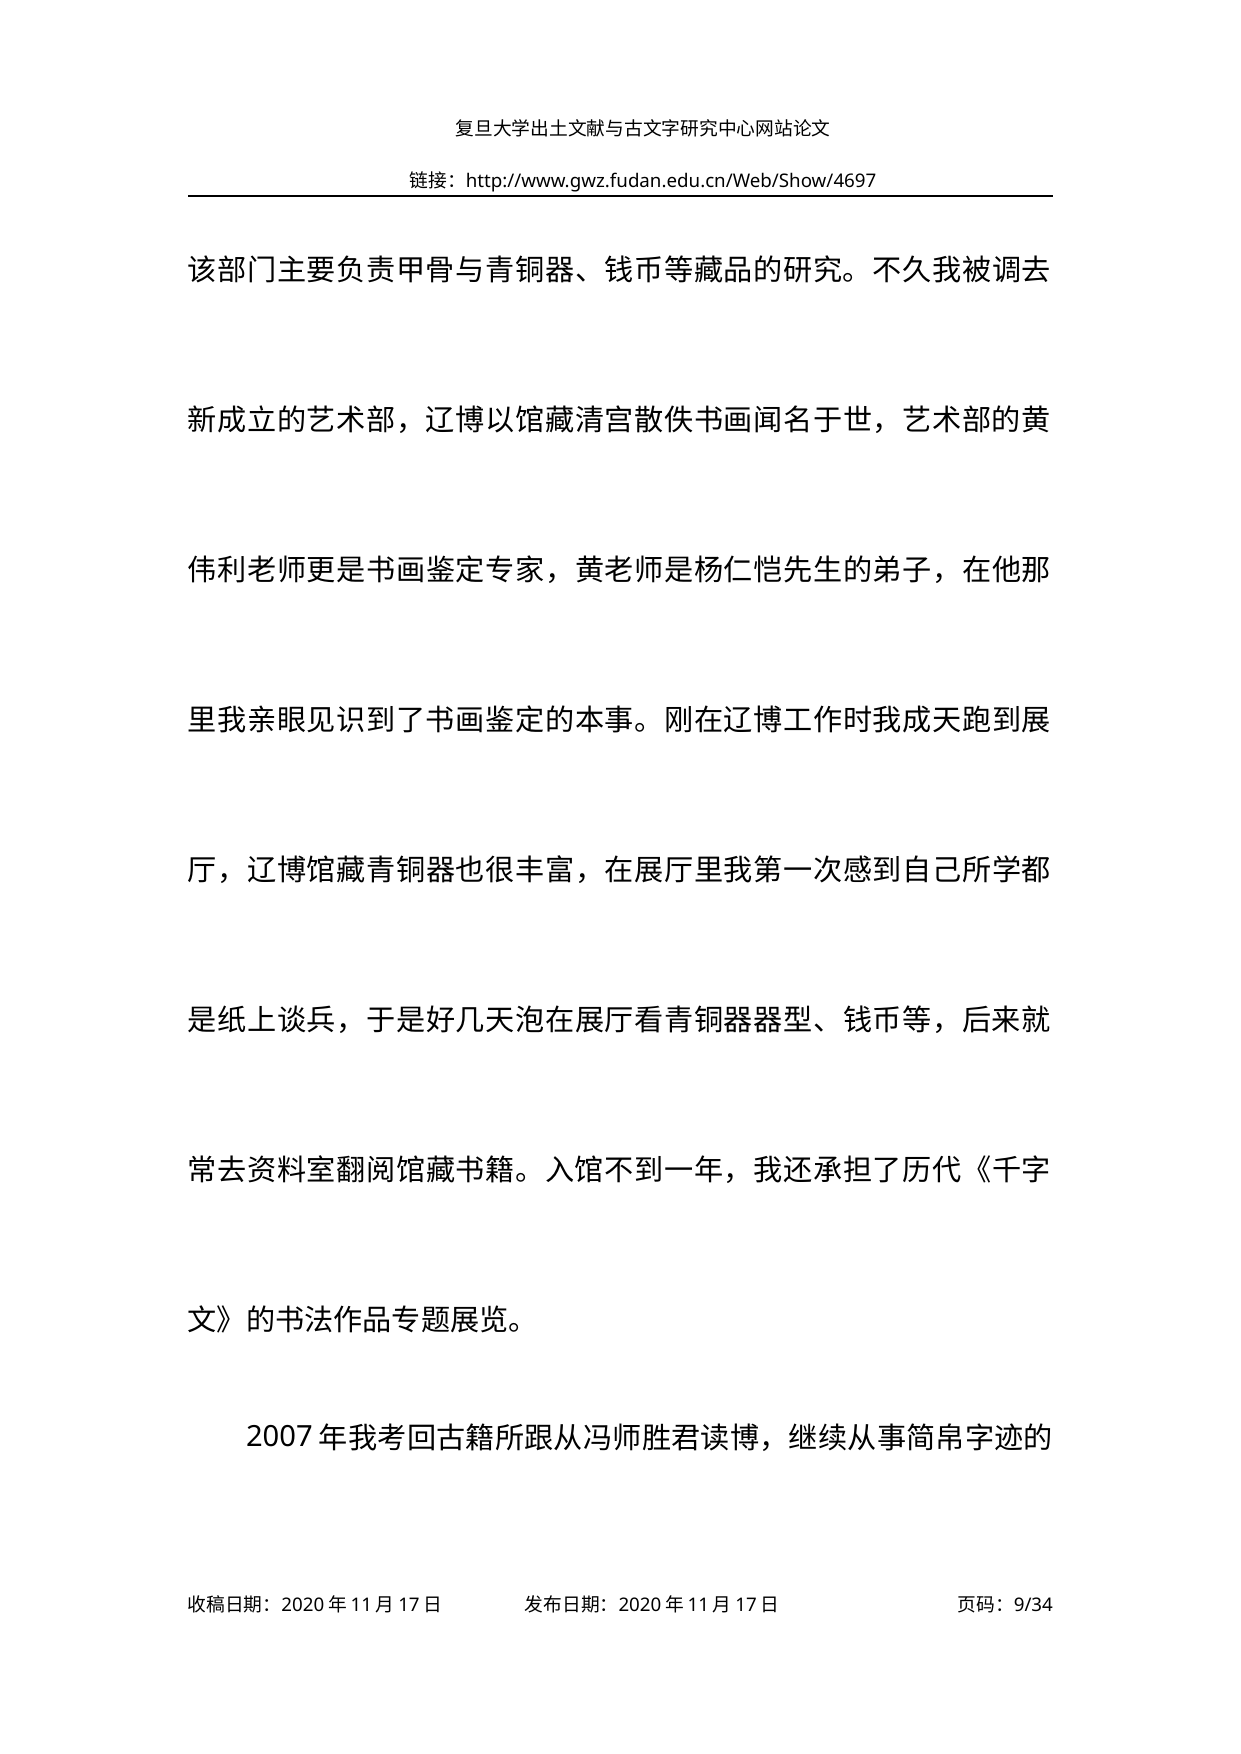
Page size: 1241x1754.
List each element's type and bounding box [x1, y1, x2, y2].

text [187, 231, 1053, 1356]
text [187, 1398, 1053, 1473]
